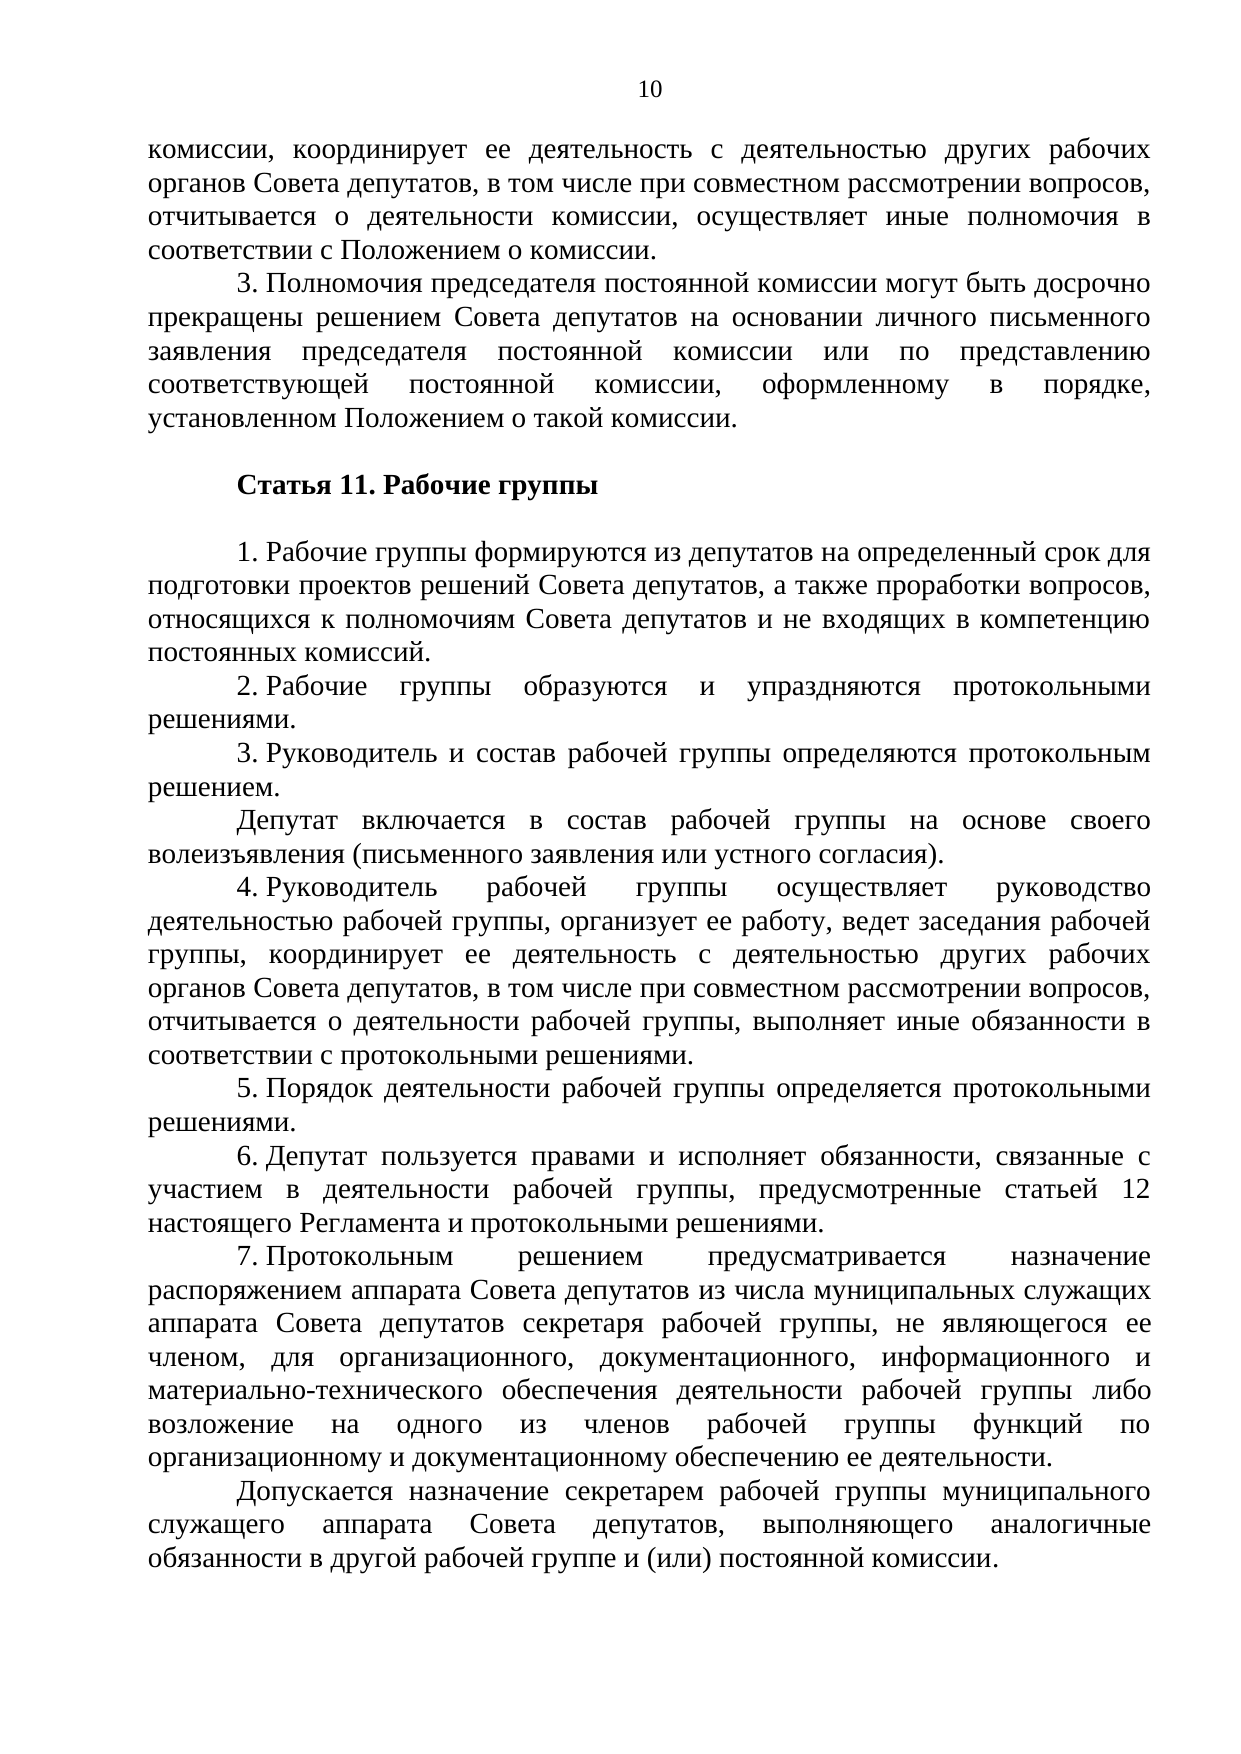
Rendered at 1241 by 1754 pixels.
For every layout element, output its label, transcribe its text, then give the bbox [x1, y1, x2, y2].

text 2. Рабочие группы образуются и упраздняются протокольными решениями. [148, 668, 1152, 735]
text Допускается назначение секретарем рабочей группы муниципального служащего аппарата Совета депутатов, выполняющего аналогичные обязанности в другой рабочей группе и (или) постоянной комиссии. [148, 1473, 1152, 1574]
text 1. Рабочие группы формируются из депутатов на определенный срок для подготовки проектов решений Совета депутатов, а также проработки вопросов, относящихся к полномочиям Совета депутатов и не входящих в компетенцию постоянных комиссий. [148, 534, 1152, 668]
text Депутат включается в состав рабочей группы на основе своего волеизъявления (письменного заявления или устного согласия). [148, 802, 1152, 869]
text 3. Руководитель и состав рабочей группы определяются протокольным решением. [148, 735, 1152, 802]
text 7. Протокольным решением предусматривается назначение распоряжением аппарата Совета депутатов из числа муниципальных служащих аппарата Совета депутатов секретаря рабочей группы, не являющегося ее членом, для организационного, документационного, информационного и материально-технического обеспечения деятельности рабочей группы либо возложение на одного из членов рабочей группы функций по организационному и документационному обеспечению ее деятельности. [148, 1238, 1152, 1473]
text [148, 131, 1152, 266]
text 4. Руководитель рабочей группы осуществляет руководство деятельностью рабочей группы, организует ее работу, ведет заседания рабочей группы, координирует ее деятельность с деятельностью других рабочих органов Совета депутатов, в том числе при совместном рассмотрении вопросов, отчитывается о деятельности рабочей группы, выполняет иные обязанности в соответствии с протокольными решениями. [148, 869, 1152, 1071]
text 6. Депутат пользуется правами и исполняет обязанности, связанные с участием в деятельности рабочей группы, предусмотренные статьей 12 настоящего Регламента и протокольными решениями. [148, 1138, 1152, 1238]
text Статья 11. Рабочие группы [148, 467, 1152, 500]
text 3. Полномочия председателя постоянной комиссии могут быть досрочно прекращены решением Совета депутатов на основании личного письменного заявления председателя постоянной комиссии или по представлению соответствующей постоянной комиссии, оформленному в порядке, установленном Положением о такой комиссии. [148, 266, 1152, 433]
text 5. Порядок деятельности рабочей группы определяется протокольными решениями. [148, 1071, 1152, 1138]
